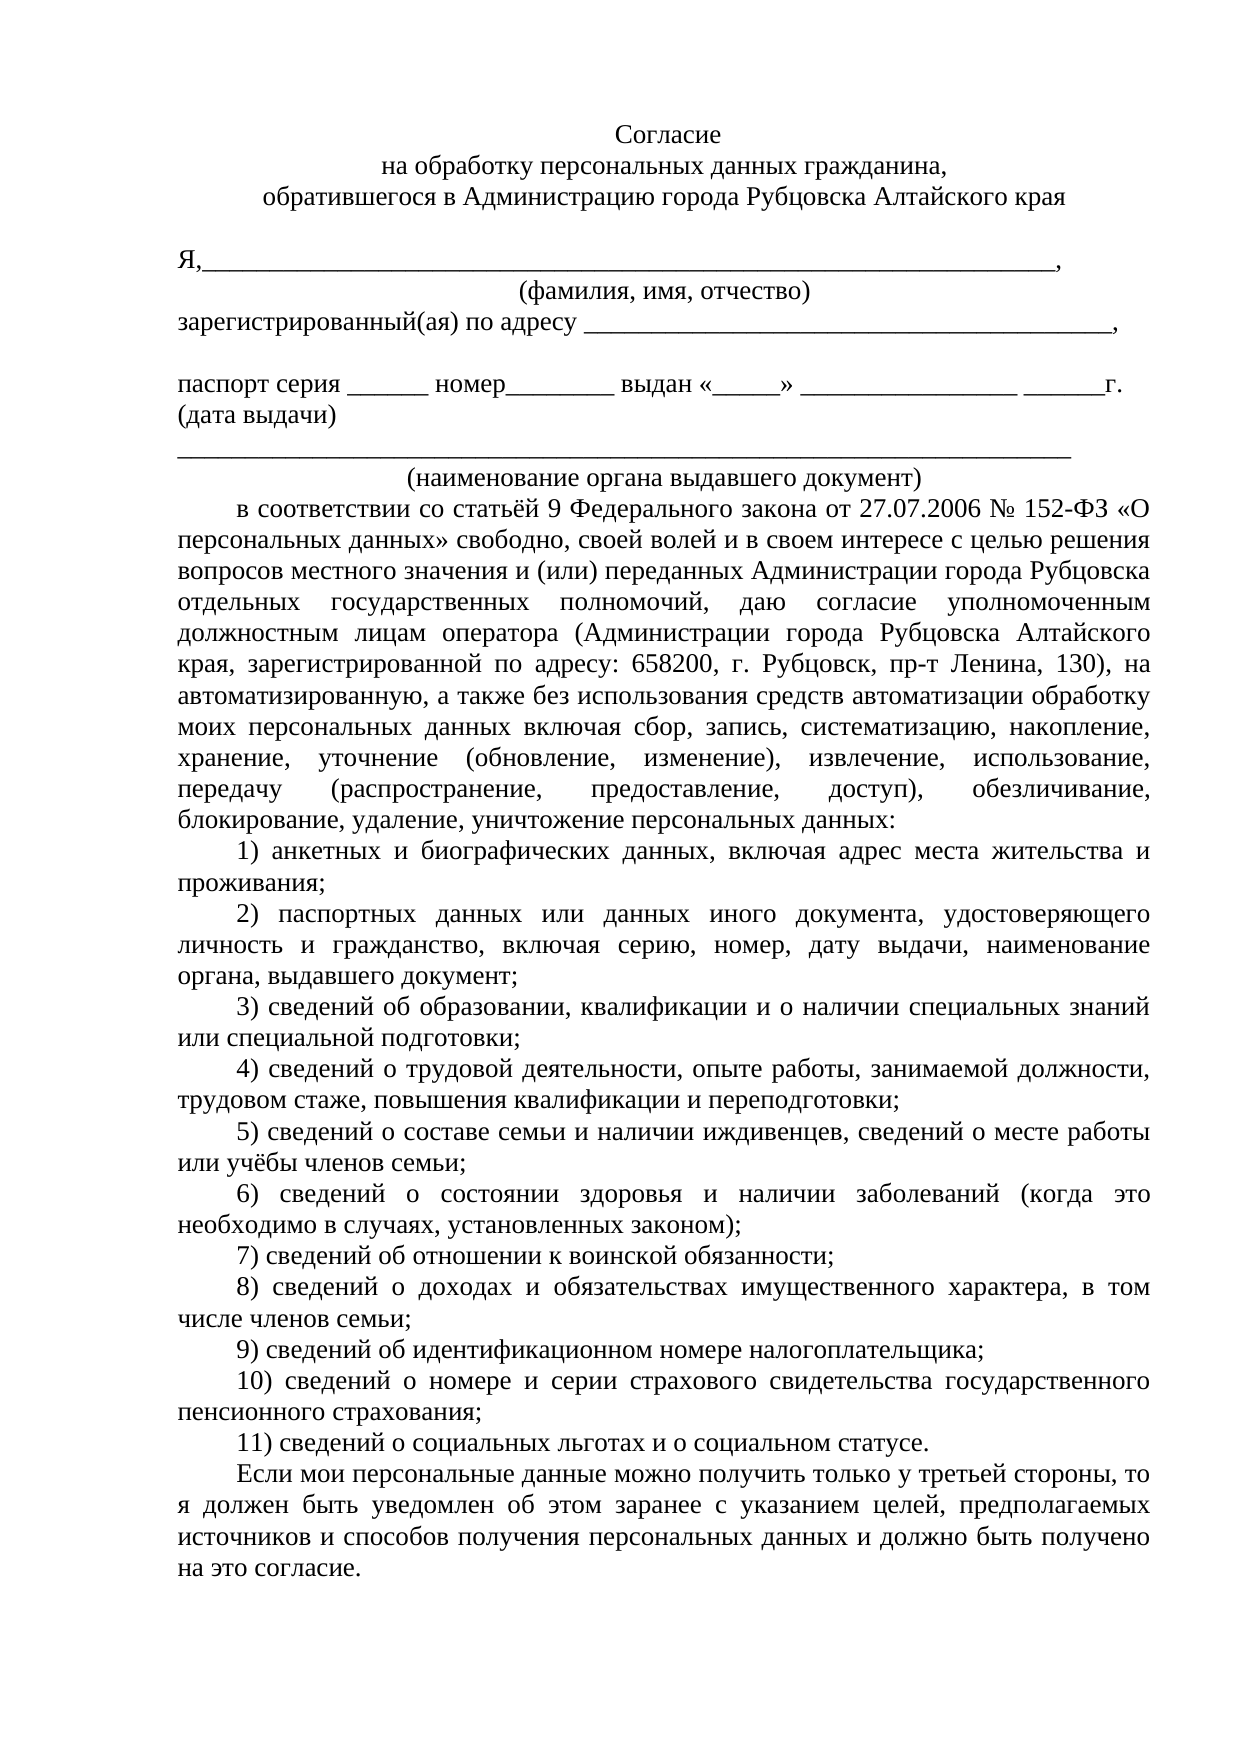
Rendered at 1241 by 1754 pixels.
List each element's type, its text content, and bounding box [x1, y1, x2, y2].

text 2) паспортных данных или данных иного документа, удостоверяющего личность и гражданство, включая серию, номер, дату выдачи, наименование органа, выдавшего документ; [177, 897, 1152, 990]
text 6) сведений о состоянии здоровья и наличии заболеваний (когда это необходимо в случаях, установленных законом); [177, 1177, 1152, 1239]
text (фамилия, имя, отчество) [177, 274, 1152, 305]
text 9) сведений об идентификационном номере налогоплательщика; [177, 1333, 1152, 1364]
text 10) сведений о номере и серии страхового свидетельства государственного пенсионного страхования; [177, 1364, 1152, 1426]
text 5) сведений о составе семьи и наличии иждивенцев, сведений о месте работы или учёбы членов семьи; [177, 1115, 1152, 1177]
text Если мои персональные данные можно получить только у третьей стороны, то я должен быть уведомлен об этом заранее с указанием целей, предполагаемых источников и способов получения персональных данных и должно быть получено на это согласие. [177, 1457, 1152, 1582]
text 11) сведений о социальных льготах и о социальном статусе. [177, 1426, 1152, 1457]
text паспорт серия ______ номер________ выдан «_____» ________________ ______г. [177, 367, 1152, 398]
text 3) сведений об образовании, квалификации и о наличии специальных знаний или специальной подготовки; [177, 990, 1152, 1052]
text (дата выдачи) __________________________________________________________________ [177, 398, 1152, 461]
text (наименование органа выдавшего документ) [177, 461, 1152, 492]
text 7) сведений об отношении к воинской обязанности; [177, 1239, 1152, 1271]
text 1) анкетных и биографических данных, включая адрес места жительства и проживания; [177, 834, 1152, 897]
text на обработку персональных данных гражданина, [177, 149, 1152, 180]
text зарегистрированный(ая) по адресу _______________________________________, [177, 305, 1152, 336]
text 4) сведений о трудовой деятельности, опыте работы, занимаемой должности, трудовом стаже, повышения квалификации и переподготовки; [177, 1052, 1152, 1115]
text Я,_______________________________________________________________, [177, 243, 1152, 274]
text Согласие [177, 118, 1152, 149]
text обратившегося в Администрацию города Рубцовска Алтайского края [177, 180, 1152, 212]
text 8) сведений о доходах и обязательствах имущественного характера, в том числе членов семьи; [177, 1271, 1152, 1333]
text в соответствии со статьёй 9 Федерального закона от 27.07.2006 № 152-ФЗ «О персональных данных» свободно, своей волей и в своем интересе с целью решения вопросов местного значения и (или) переданных Администрации города Рубцовска отдельных государственных полномочий, даю согласие уполномоченным должностным лицам оператора (Администрации города Рубцовска Алтайского края, зарегистрированной по адресу: 658200, г. Рубцовск, пр-т Ленина, 130), на автоматизированную, а также без использования средств автоматизации обработку моих персональных данных включая сбор, запись, систематизацию, накопление, хранение, уточнение (обновление, изменение), извлечение, использование, передачу (распространение, предоставление, доступ), обезличивание, блокирование, удаление, уничтожение персональных данных: [177, 492, 1152, 834]
